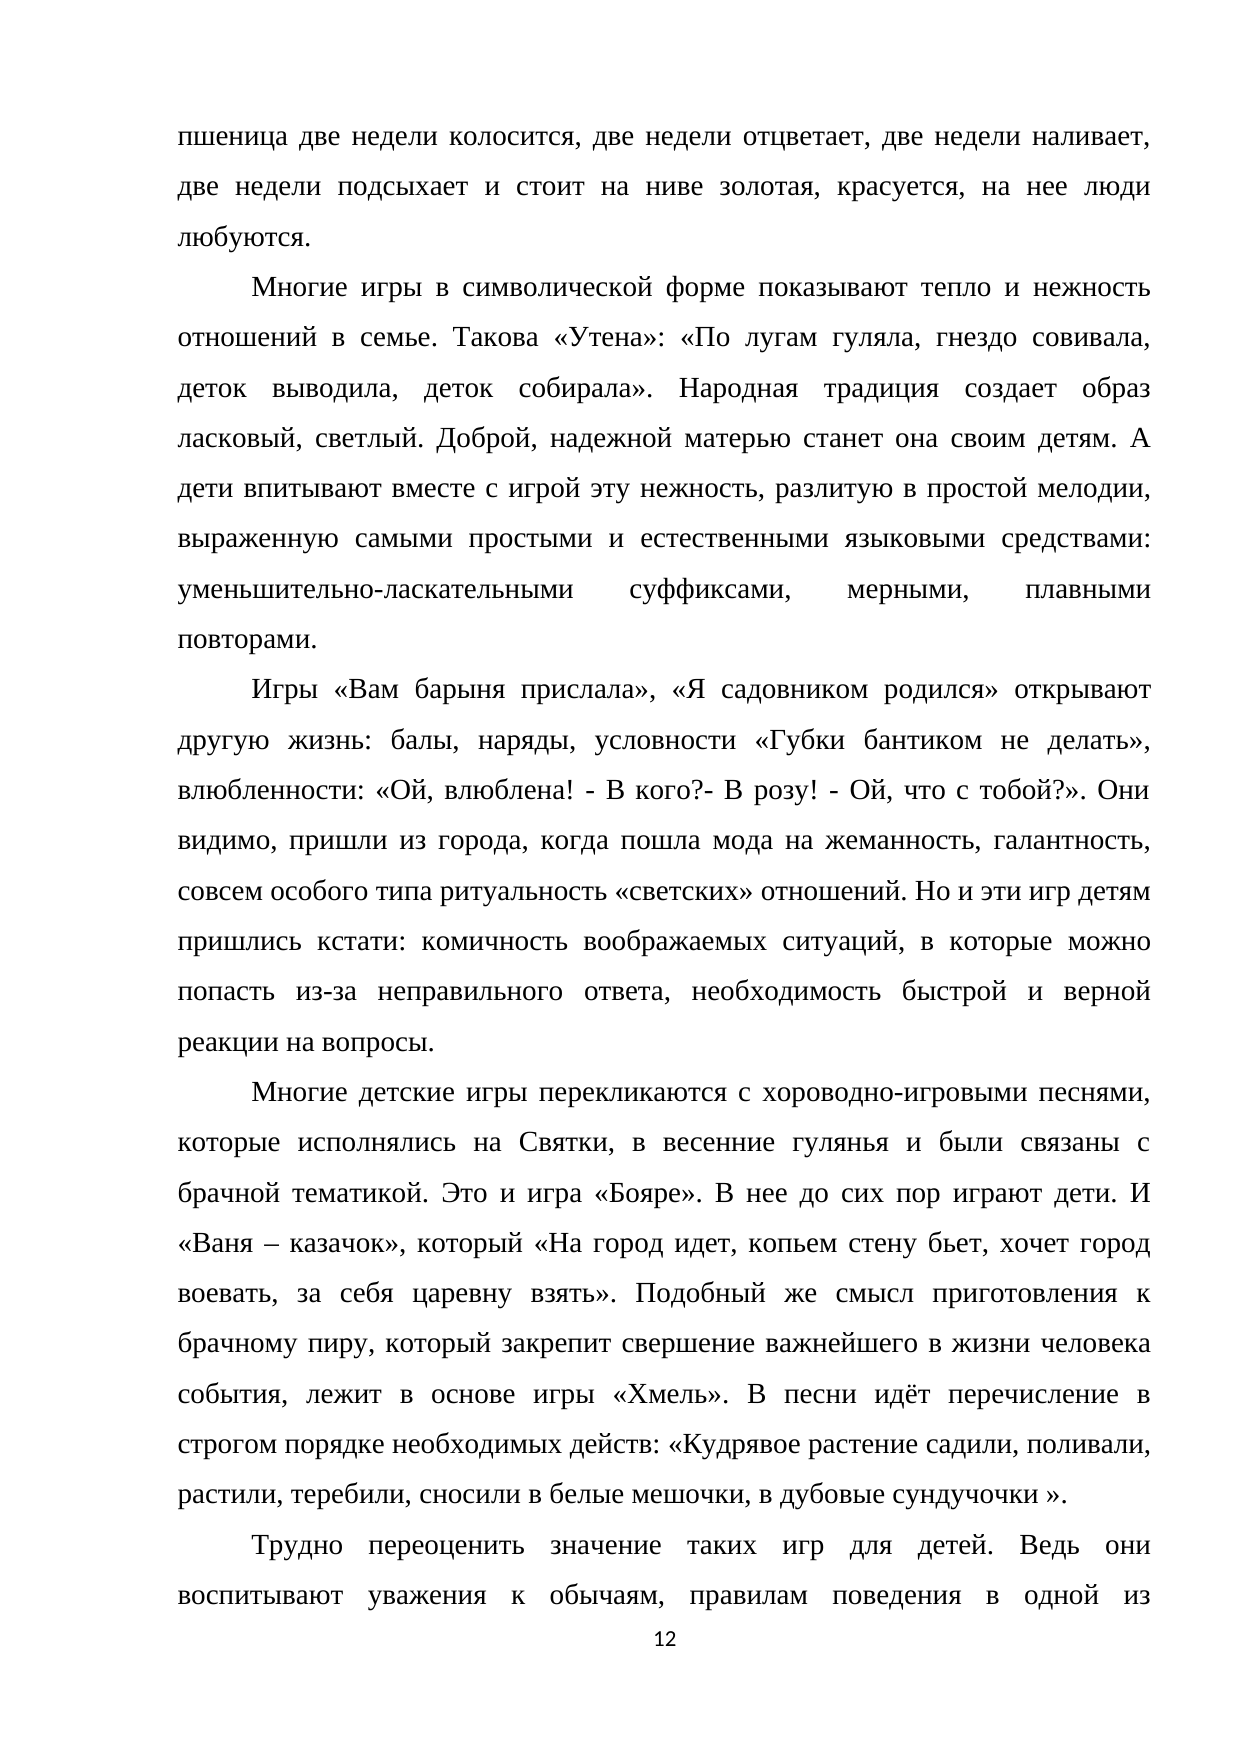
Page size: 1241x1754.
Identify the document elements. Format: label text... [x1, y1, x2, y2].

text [177, 1527, 1152, 1611]
text Игры «Вам барыня прислала», «Я садовником родился» открывают другую жизнь: балы, наряды, условности «Губки бантиком не делать», влюбленности: «Ой, влюблена! - В кого?- В розу! - Ой, что с тобой?». Они видимо, пришли из города, когда пошла мода на жеманность, галантность, совсем особого типа ритуальность «светских» отношений. Но и эти игр детям пришлись кстати: комичность воображаемых ситуаций, в которые можно попасть из-за неправильного ответа, необходимость быстрой и верной реакции на вопросы. [177, 672, 1152, 1057]
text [177, 118, 1152, 252]
text Многие игры в символической форме показывают тепло и нежность отношений в семье. Такова «Утена»: «По лугам гуляла, гнездо совивала, деток выводила, деток собирала». Народная традиция создает образ ласковый, светлый. Доброй, надежной матерью станет она своим детям. А дети впитывают вместе с игрой эту нежность, разлитую в простой мелодии, выраженную самыми простыми и естественными языковыми средствами: уменьшительно-ласкательными суффиксами, мерными, плавными повторами. [177, 269, 1152, 655]
text Многие детские игры перекликаются с хороводно-игровыми песнями, которые исполнялись на Святки, в весенние гулянья и были связаны с брачной тематикой. Это и игра «Бояре». В нее до сих пор играют дети. И «Ваня – казачок», который «На город идет, копьем стену бьет, хочет город воевать, за себя царевну взять». Подобный же смысл приготовления к брачному пиру, который закрепит свершение важнейшего в жизни человека события, лежит в основе игры «Хмель». В песни идёт перечисление в строгом порядке необходимых действ: «Кудрявое растение садили, поливали, растили, теребили, сносили в белые мешочки, в дубовые сундучочки ». [177, 1074, 1152, 1510]
